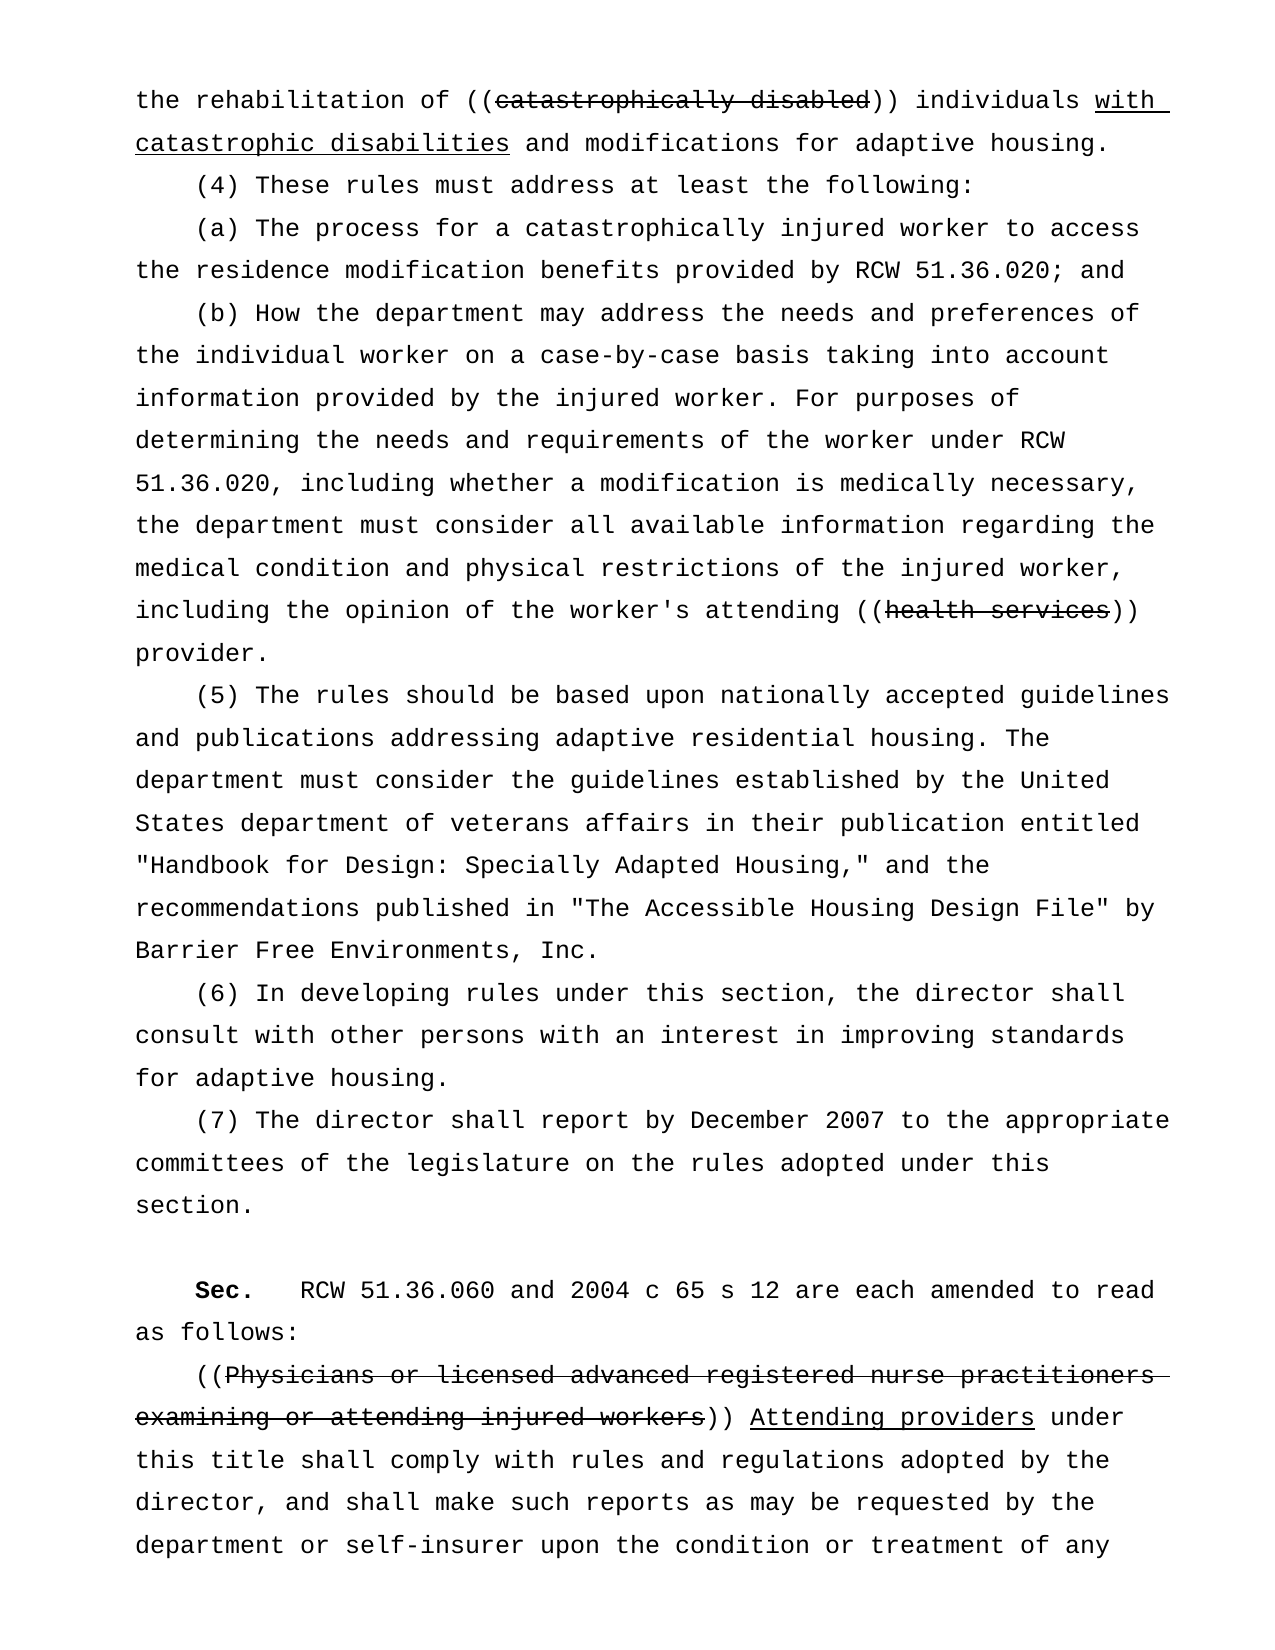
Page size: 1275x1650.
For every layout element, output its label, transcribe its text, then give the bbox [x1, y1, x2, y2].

text (5) The rules should be based upon nationally accepted guidelines and publications addressing adaptive residential housing. The department must consider the guidelines established by the United States department of veterans affairs in their publication entitled "Handbook for Design: Specially Adapted Housing," and the recommendations published in "The Accessible Housing Design File" by Barrier Free Environments, Inc. [135, 670, 1170, 967]
text (4) These rules must address at least the following: [135, 160, 1170, 202]
text Sec. RCW 51.36.060 and 2004 c 65 s 12 are each amended to read as follows: [135, 1264, 1170, 1349]
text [135, 75, 1170, 160]
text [135, 1349, 1170, 1562]
text (7) The director shall report by December 2007 to the appropriate committees of the legislature on the rules adopted under this section. [135, 1095, 1170, 1222]
text (6) In developing rules under this section, the director shall consult with other persons with an interest in improving standards for adaptive housing. [135, 967, 1170, 1095]
text (a) The process for a catastrophically injured worker to access the residence modification benefits provided by RCW 51.36.020; and [135, 202, 1170, 287]
text (b) How the department may address the needs and preferences of the individual worker on a case-by-case basis taking into account information provided by the injured worker. For purposes of determining the needs and requirements of the worker under RCW 51.36.020, including whether a modification is medically necessary, the department must consider all available information regarding the medical condition and physical restrictions of the injured worker, including the opinion of the worker's attending ((health services)) provider. [135, 287, 1170, 670]
